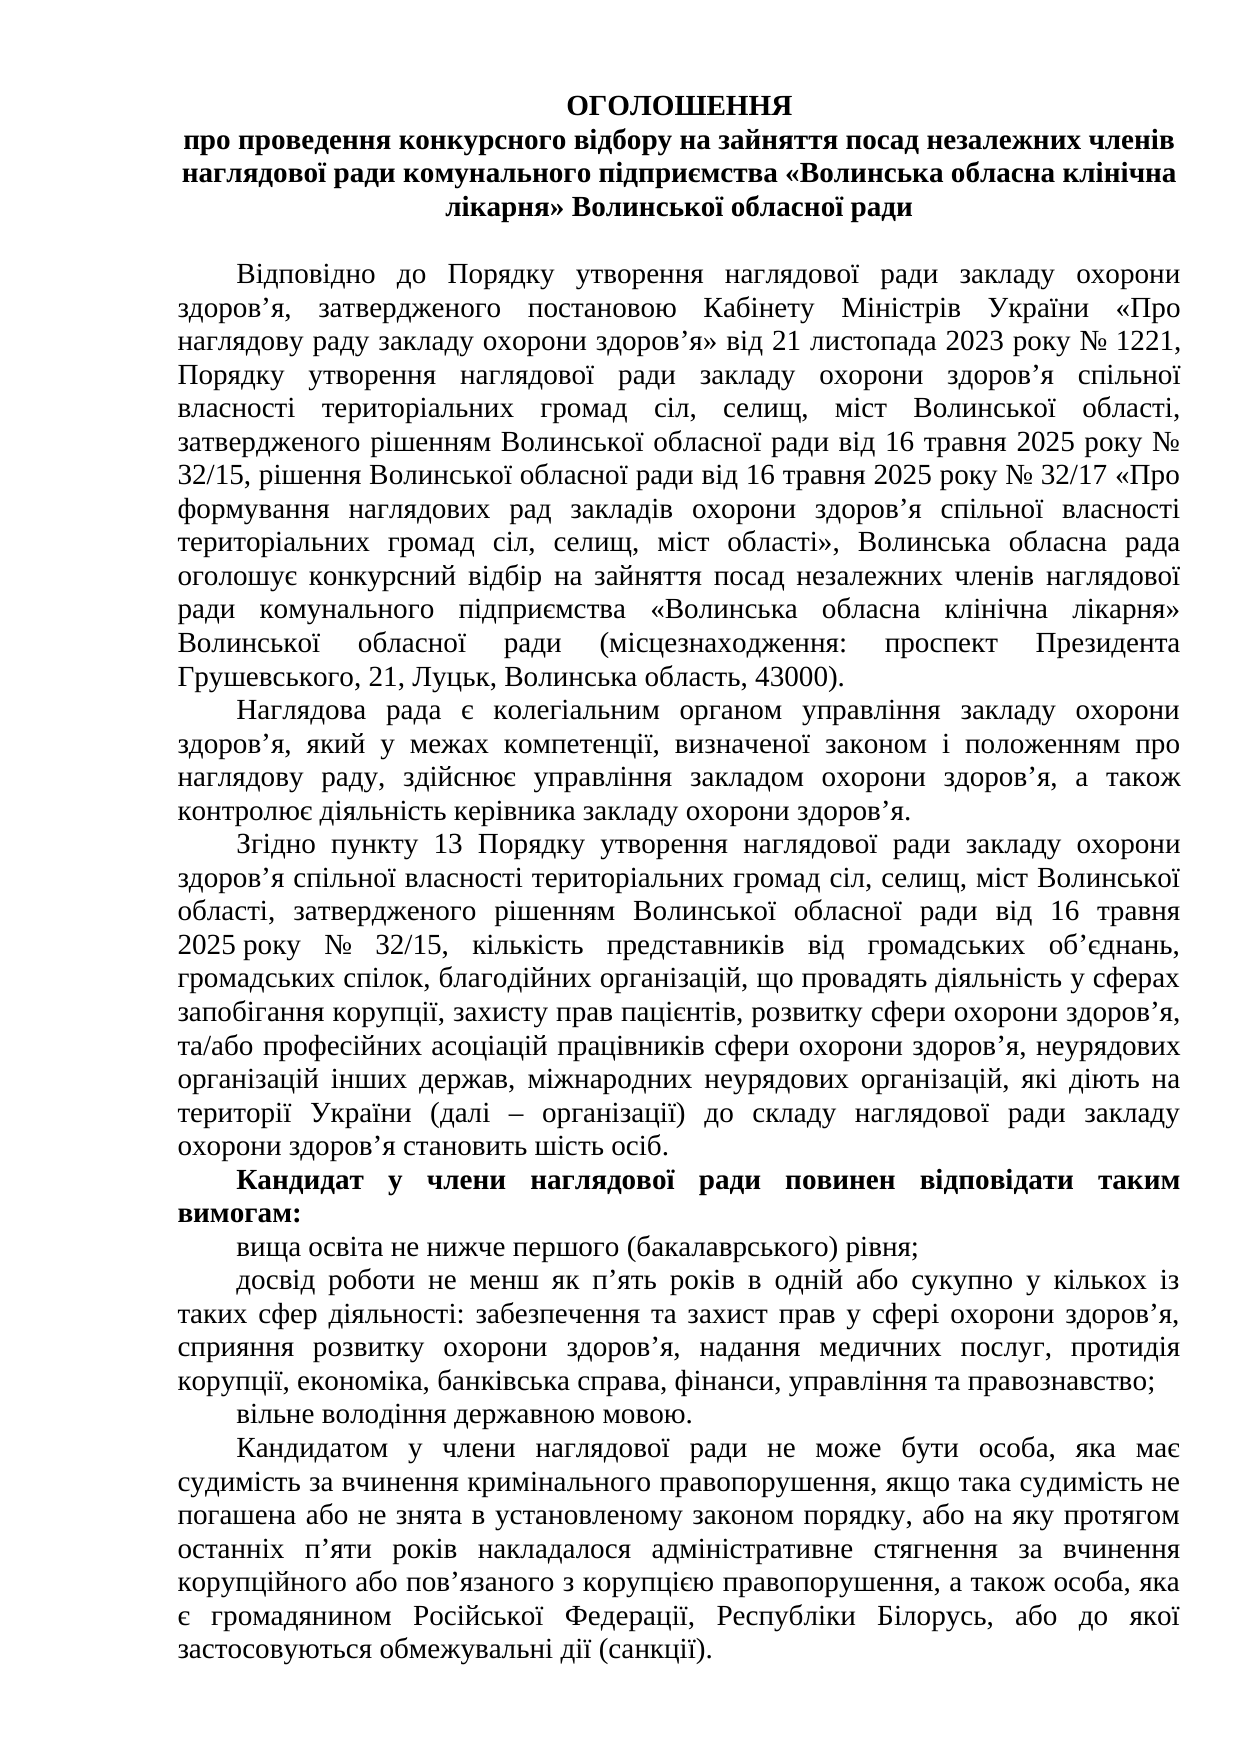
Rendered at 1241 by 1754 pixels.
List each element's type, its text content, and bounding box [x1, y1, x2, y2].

text вища освіта не нижче першого (бакалаврського) рівня; [177, 1229, 1181, 1262]
text Кандидат у члени наглядової ради повинен відповідати таким вимогам: [177, 1162, 1181, 1229]
text про проведення конкурсного відбору на зайняття посад незалежних членів наглядової ради комунального підприємства «Волинська обласна клінічна лікарня» Волинської обласної ради [177, 122, 1181, 223]
text досвід роботи не менш як п’ять років в одній або сукупно у кількох із таких сфер діяльності: забезпечення та захист прав у сфері охорони здоров’я, сприяння розвитку охорони здоров’я, надання медичних послуг, протидія корупції, економіка, банківська справа, фінанси, управління та правознавство; [177, 1262, 1181, 1397]
text вільне володіння державною мовою. [177, 1397, 1181, 1430]
text Згідно пункту 13 Порядку утворення наглядової ради закладу охорони здоров’я спільної власності територіальних громад сіл, селищ, міст Волинської області, затвердженого рішенням Волинської обласної ради від 16 травня 2025 року № 32/15, кількість представників від громадських об’єднань, громадських спілок, благодійних організацій, що провадять діяльність у сферах запобігання корупції, захисту прав пацієнтів, розвитку сфери охорони здоров’я, та/або професійних асоціацій працівників сфери охорони здоров’я, неурядових організацій інших держав, міжнародних неурядових організацій, які діють на території України (далі – організації) до складу наглядової ради закладу охорони здоров’я становить шість осіб. [177, 826, 1181, 1162]
text Кандидатом у члени наглядової ради не може бути особа, яка має судимість за вчинення кримінального правопорушення, якщо така судимість не погашена або не знята в установленому законом порядку, або на яку протягом останніх п’яти років накладалося адміністративне стягнення за вчинення корупційного або пов’язаного з корупцією правопорушення, а також особа, яка є громадянином Російської Федерації, Республіки Білорусь, або до якої застосовуються обмежувальні дії (санкції). [177, 1430, 1181, 1665]
text Відповідно до Порядку утворення наглядової ради закладу охорони здоров’я, затвердженого постановою Кабінету Міністрів України «Про наглядову раду закладу охорони здоров’я» від 21 листопада 2023 року № 1221, Порядку утворення наглядової ради закладу охорони здоров’я спільної власності територіальних громад сіл, селищ, міст Волинської області, затвердженого рішенням Волинської обласної ради від 16 травня 2025 року № 32/15, рішення Волинської обласної ради від 16 травня 2025 року № 32/17 «Про формування наглядових рад закладів охорони здоров’я спільної власності територіальних громад сіл, селищ, міст області», Волинська обласна рада оголошує конкурсний відбір на зайняття посад незалежних членів наглядової ради комунального підприємства «Волинська обласна клінічна лікарня» Волинської обласної ради (місцезнаходження: проспект Президента Грушевського, 21, Луцьк, Волинська область, 43000). [177, 256, 1181, 692]
text ОГОЛОШЕННЯ [177, 88, 1181, 122]
text Наглядова рада є колегіальним органом управління закладу охорони здоров’я, який у межах компетенції, визначеної законом і положенням про наглядову раду, здійснює управління закладом охорони здоров’я, а також контролює діяльність керівника закладу охорони здоров’я. [177, 692, 1181, 826]
